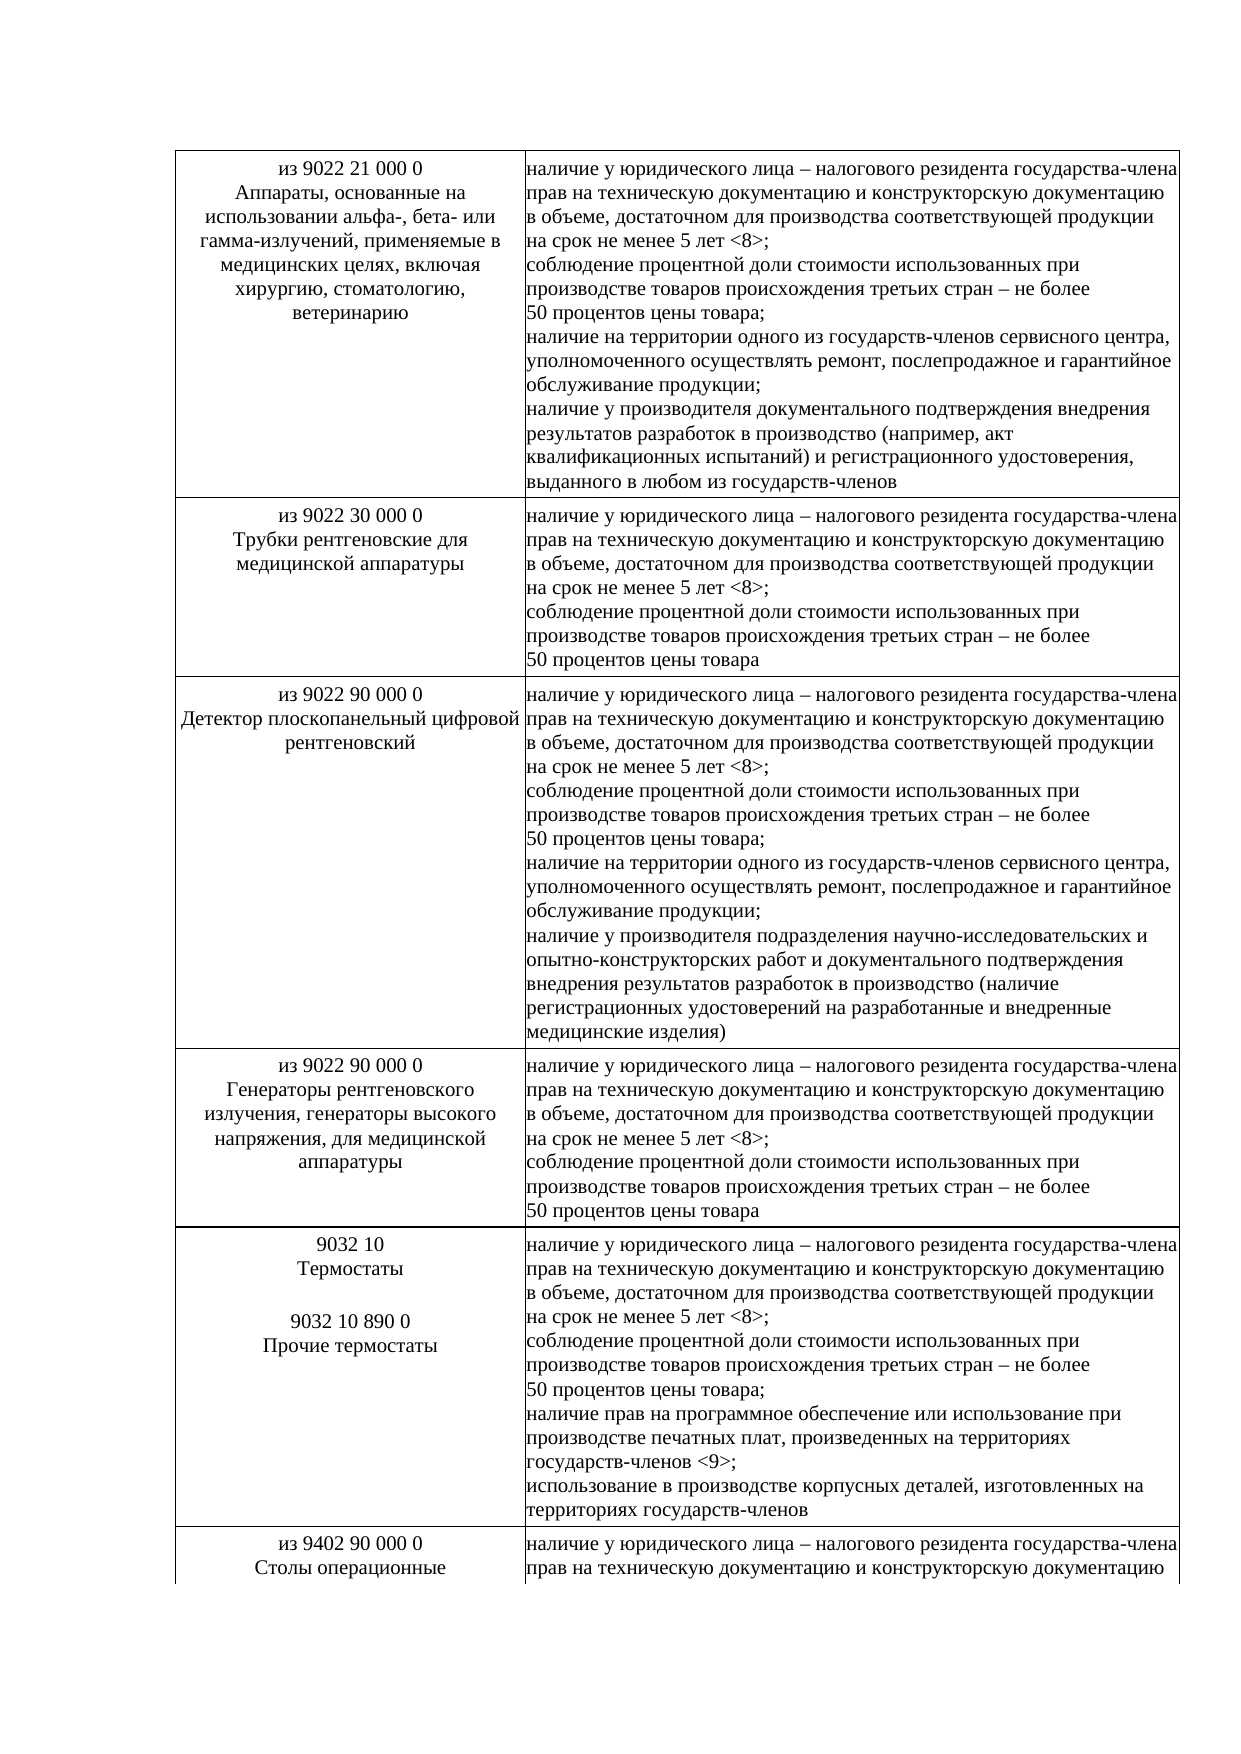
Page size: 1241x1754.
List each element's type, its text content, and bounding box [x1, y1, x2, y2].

table_cell наличие у юридического лица – налогового резидента государства-члена прав на техническую документацию и конструкторскую документацию в объеме, достаточном для производства соответствующей продукции на срок не менее 5 лет <8>; соблюдение процентной доли стоимости использованных при производстве товаров происхождения третьих стран – не более 50 процентов цены товара [526, 498, 1179, 676]
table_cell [526, 1527, 1179, 1584]
table_cell 9032 10 Термостаты 9032 10 890 0 Прочие термостаты [176, 1228, 525, 1526]
table_cell из 9022 30 000 0 Трубки рентгеновские для медицинской аппаратуры [176, 498, 525, 676]
table_cell наличие у юридического лица – налогового резидента государства-члена прав на техническую документацию и конструкторскую документацию в объеме, достаточном для производства соответствующей продукции на срок не менее 5 лет <8>; соблюдение процентной доли стоимости использованных при производстве товаров происхождения третьих стран – не более 50 процентов цены товара; наличие на территории одного из государств-членов сервисного центра, уполномоченного осуществлять ремонт, послепродажное и гарантийное обслуживание продукции; наличие у производителя документального подтверждения внедрения результатов разработок в производство (например, акт квалификационных испытаний) и регистрационного удостоверения, выданного в любом из государств-членов [526, 151, 1179, 497]
table_cell из 9022 21 000 0 Аппараты, основанные на использовании альфа-, бета- или гамма-излучений, применяемые в медицинских целях, включая хирургию, стоматологию, ветеринарию [176, 151, 525, 497]
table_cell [176, 1527, 525, 1584]
table_cell наличие у юридического лица – налогового резидента государства-члена прав на техническую документацию и конструкторскую документацию в объеме, достаточном для производства соответствующей продукции на срок не менее 5 лет <8>; соблюдение процентной доли стоимости использованных при производстве товаров происхождения третьих стран – не более 50 процентов цены товара [526, 1049, 1179, 1226]
table_cell из 9022 90 000 0 Детектор плоскопанельный цифровой рентгеновский [176, 677, 525, 1047]
table_cell из 9022 90 000 0 Генераторы рентгеновского излучения, генераторы высокого напряжения, для медицинской аппаратуры [176, 1049, 525, 1226]
table_cell наличие у юридического лица – налогового резидента государства-члена прав на техническую документацию и конструкторскую документацию в объеме, достаточном для производства соответствующей продукции на срок не менее 5 лет <8>; соблюдение процентной доли стоимости использованных при производстве товаров происхождения третьих стран – не более 50 процентов цены товара; наличие на территории одного из государств-членов сервисного центра, уполномоченного осуществлять ремонт, послепродажное и гарантийное обслуживание продукции; наличие у производителя подразделения научно-исследовательских и опытно-конструкторских работ и документального подтверждения внедрения результатов разработок в производство (наличие регистрационных удостоверений на разработанные и внедренные медицинские изделия) [526, 677, 1179, 1047]
